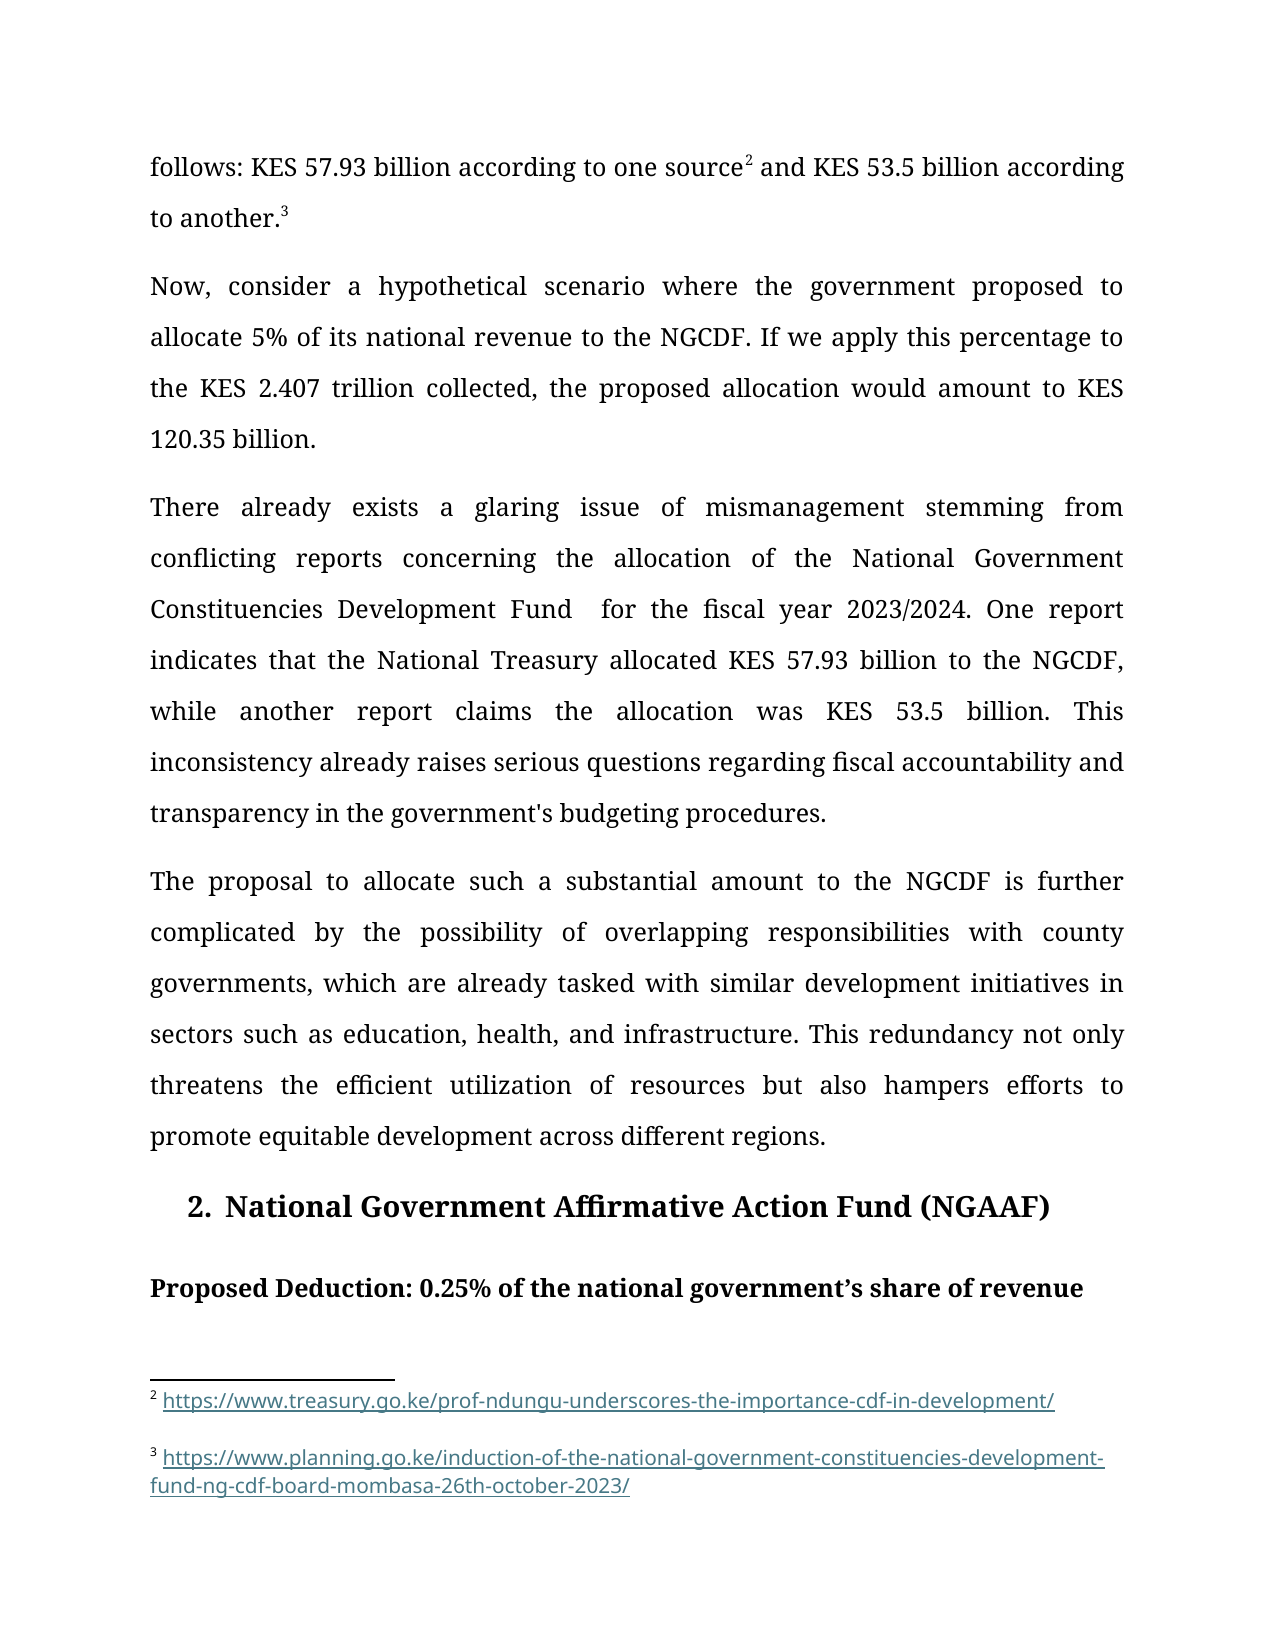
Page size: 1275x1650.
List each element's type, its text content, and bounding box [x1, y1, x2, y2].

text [150, 150, 1125, 235]
text Proposed Deduction: 0.25% of the national government’s share of revenue [150, 1271, 1125, 1305]
text The proposal to allocate such a substantial amount to the NGCDF is further complicated by the possibility of overlapping responsibilities with county governments, which are already tasked with similar development initiatives in sectors such as education, health, and infrastructure. This redundancy not only threatens the efficient utilization of resources but also hampers efforts to promote equitable development across different regions. [150, 863, 1125, 1153]
text There already exists a glaring issue of mismanagement stemming from conflicting reports concerning the allocation of the National Government Constituencies Development Fund for the fiscal year 2023/2024. One report indicates that the National Treasury allocated KES 57.93 billion to the NGCDF, while another report claims the allocation was KES 53.5 billion. This inconsistency already raises serious questions regarding fiscal accountability and transparency in the government's budgeting procedures. [150, 489, 1125, 830]
text Now, consider a hypothetical scenario where the government proposed to allocate 5% of its national revenue to the NGCDF. If we apply this percentage to the KES 2.407 trillion collected, the proposed allocation would amount to KES 120.35 billion. [150, 269, 1125, 456]
list National Government Affirmative Action Fund (NGAAF) [187, 1186, 1125, 1226]
